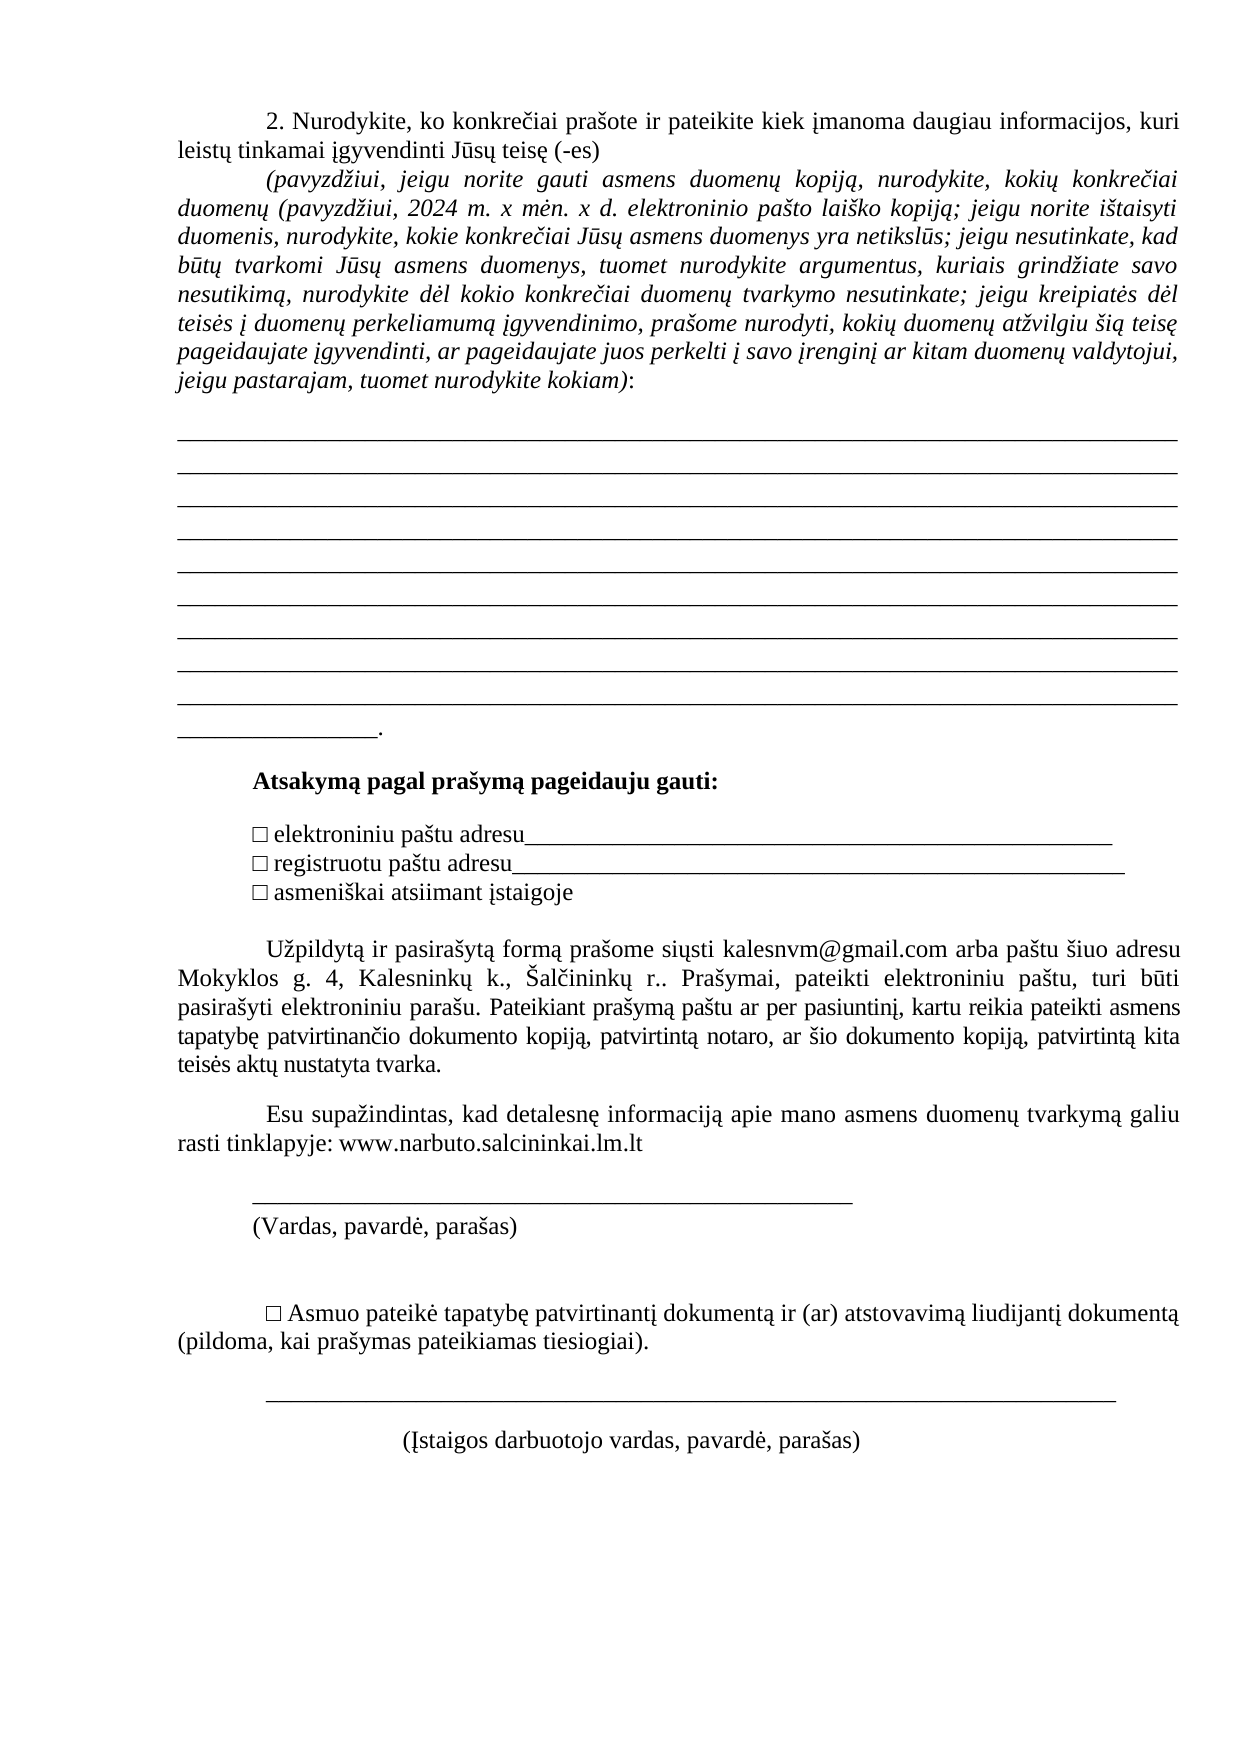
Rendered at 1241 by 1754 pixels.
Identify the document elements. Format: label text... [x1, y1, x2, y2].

text (Vardas, pavardė, parašas) [252, 1211, 1181, 1239]
text ________________________________________________ [252, 1178, 1181, 1207]
text (Įstaigos darbuotojo vardas, pavardė, parašas) [177, 1426, 1181, 1454]
text (pavyzdžiui, jeigu norite gauti asmens duomenų kopiją, nurodykite, kokių konkrečiai duomenų (pavyzdžiui, 2024 m. x mėn. x d. elektroninio pašto laiško kopiją; jeigu norite ištaisyti duomenis, nurodykite, kokie konkrečiai Jūsų asmens duomenys yra netikslūs; jeigu nesutinkate, kad būtų tvarkomi Jūsų asmens duomenys, tuomet nurodykite argumentus, kuriais grindžiate savo nesutikimą, nurodykite dėl kokio konkrečiai duomenų tvarkymo nesutinkate; jeigu kreipiatės dėl teisės į duomenų perkeliamumą įgyvendinimo, prašome nurodyti, kokių duomenų atžvilgiu šią teisę pageidaujate įgyvendinti, ar pageidaujate juos perkelti į savo įrenginį ar kitam duomenų valdytojui, jeigu pastarajam, tuomet nurodykite kokiam): [177, 164, 1181, 394]
text □ registruotu paštu adresu_________________________________________________ [252, 848, 1181, 877]
text □ asmeniškai atsiimant įstaigoje [252, 877, 1181, 906]
text Esu supažindintas, kad detalesnę informaciją apie mano asmens duomenų tvarkymą galiu rasti tinklapyje: www.narbuto.salcininkai.lm.lt [177, 1099, 1181, 1157]
text ________________________________________________________________________________________________________________________________________________________________________________________________________________________________________________________________________________________________________________________________________________________________________________________________________________________________________________________________________________________________________________________________________________________________________________________________________________________________________________________________________________________________________________________________________________________________. [177, 415, 1181, 741]
text Užpildytą ir pasirašytą formą prašome siųsti kalesnvm@gmail.com arba paštu šiuo adresu Mokyklos g. 4, Kalesninkų k., Šalčininkų r.. Prašymai, pateikti elektroniniu paštu, turi būti pasirašyti elektroniniu parašu. Pateikiant prašymą paštu ar per pasiuntinį, kartu reikia pateikti asmens tapatybę patvirtinančio dokumento kopiją, patvirtintą notaro, ar šio dokumento kopiją, patvirtintą kita teisės aktų nustatyta tvarka. [177, 934, 1181, 1078]
text ____________________________________________________________________ [177, 1376, 1181, 1405]
text Atsakymą pagal prašymą pageidauju gauti: [177, 766, 1181, 794]
text □ Asmuo pateikė tapatybę patvirtinantį dokumentą ir (ar) atstovavimą liudijantį dokumentą (pildoma, kai prašymas pateikiamas tiesiogiai). [177, 1298, 1181, 1355]
text 2. Nurodykite, ko konkrečiai prašote ir pateikite kiek įmanoma daugiau informacijos, kuri leistų tinkamai įgyvendinti Jūsų teisę (-es) [177, 106, 1181, 164]
text □ elektroniniu paštu adresu_______________________________________________ [252, 819, 1181, 848]
